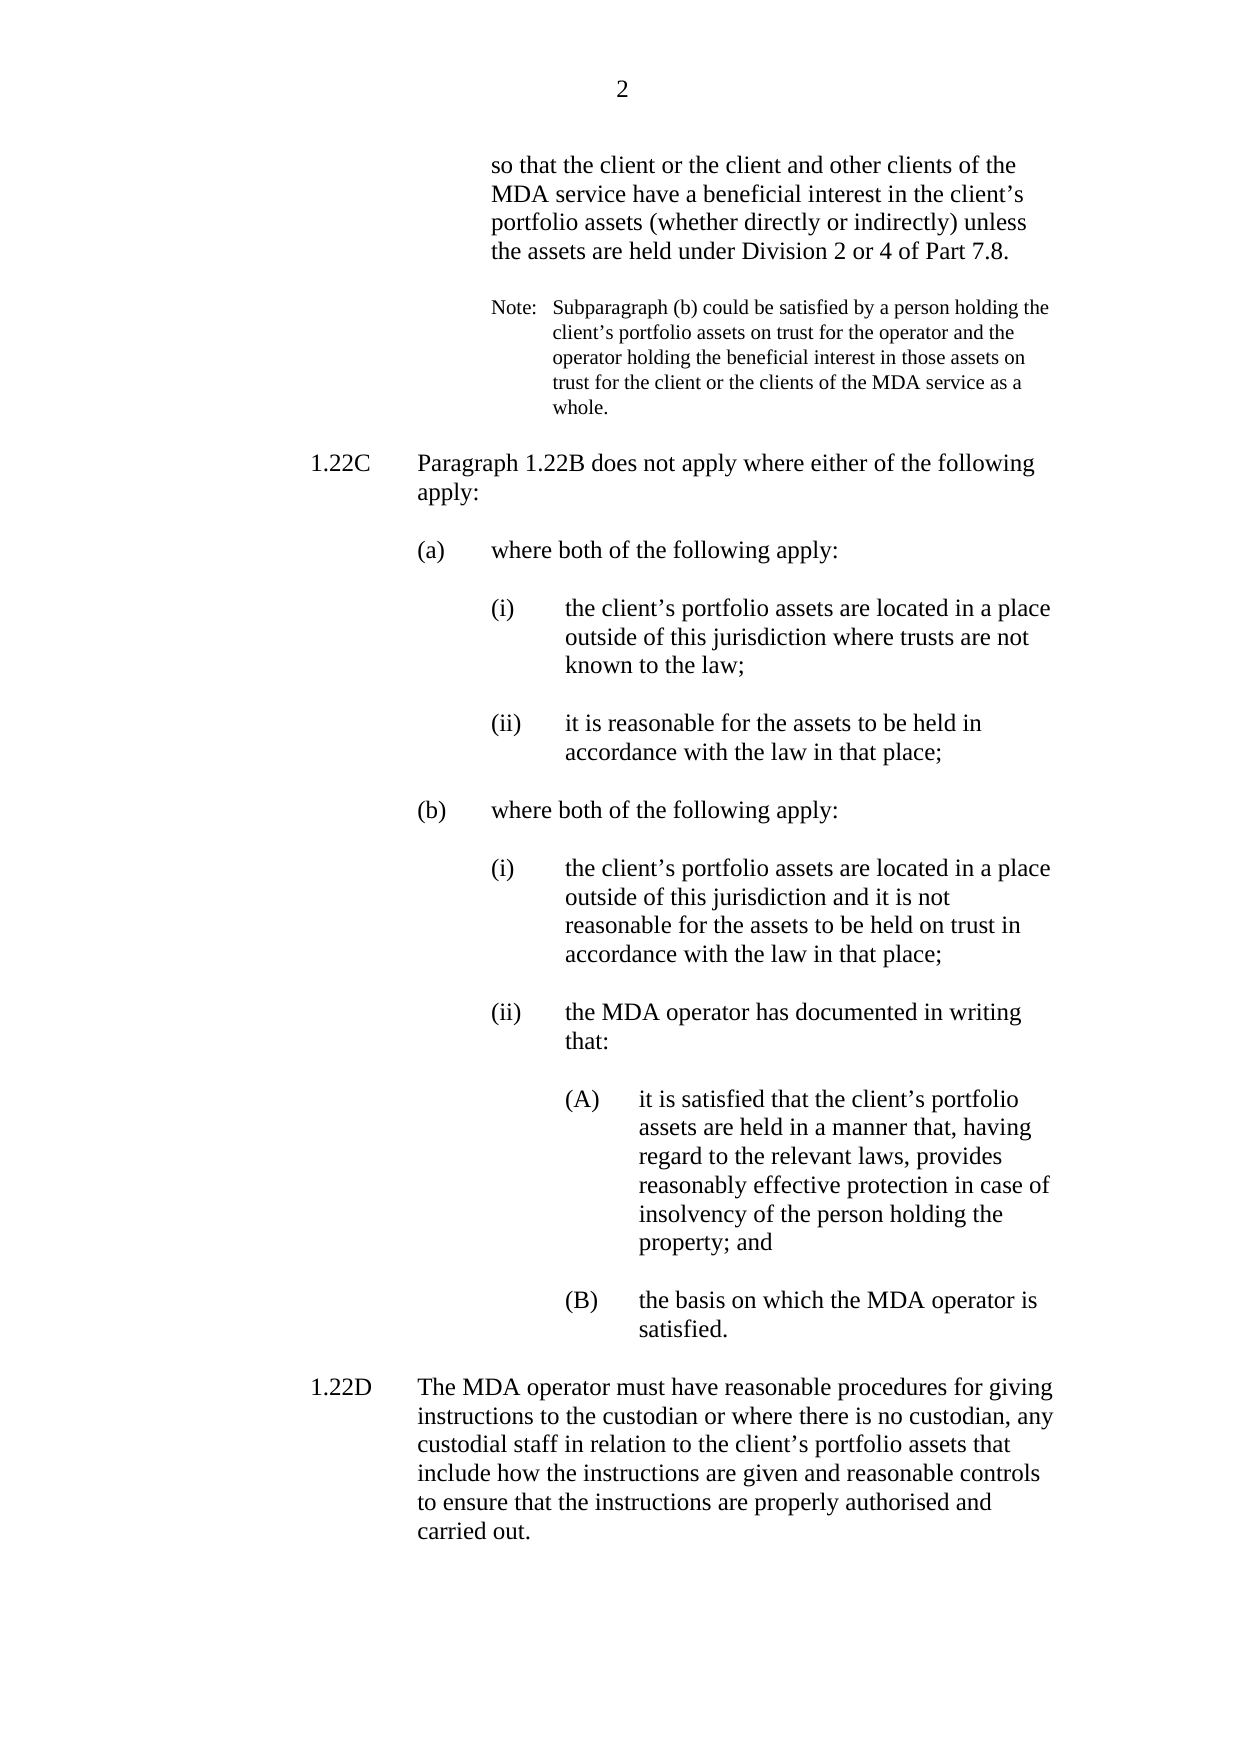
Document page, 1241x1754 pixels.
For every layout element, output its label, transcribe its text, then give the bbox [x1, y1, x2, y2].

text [417, 150, 1058, 265]
text (ii) it is reasonable for the assets to be held in accordance with the law in that place; [491, 708, 1058, 766]
text 1.22D The MDA operator must have reasonable procedures for giving instructions to the custodian or where there is no custodian, any custodial staff in relation to the client’s portfolio assets that include how the instructions are given and reasonable controls to ensure that the instructions are properly authorised and carried out. [310, 1372, 1058, 1544]
text (B) the basis on which the MDA operator is satisfied. [565, 1285, 1058, 1343]
text (i) the client’s portfolio assets are located in a place outside of this jurisdiction and it is not reasonable for the assets to be held on trust in accordance with the law in that place; [491, 853, 1058, 968]
text (a) where both of the following apply: [417, 535, 1058, 564]
text 1.22C Paragraph 1.22B does not apply where either of the following apply: [310, 448, 1058, 506]
text (ii) the MDA operator has documented in writing that: [491, 997, 1058, 1054]
text (i) the client’s portfolio assets are located in a place outside of this jurisdiction where trusts are not known to the law; [491, 593, 1058, 679]
text Note: Subparagraph (b) could be satisfied by a person holding the client’s portfolio assets on trust for the operator and the operator holding the beneficial interest in those assets on trust for the client or the clients of the MDA service as a whole. [491, 294, 1058, 419]
text (b) where both of the following apply: [417, 795, 1058, 824]
text (A) it is satisfied that the client’s portfolio assets are held in a manner that, having regard to the relevant laws, provides reasonably effective protection in case of insolvency of the person holding the property; and [565, 1084, 1058, 1256]
